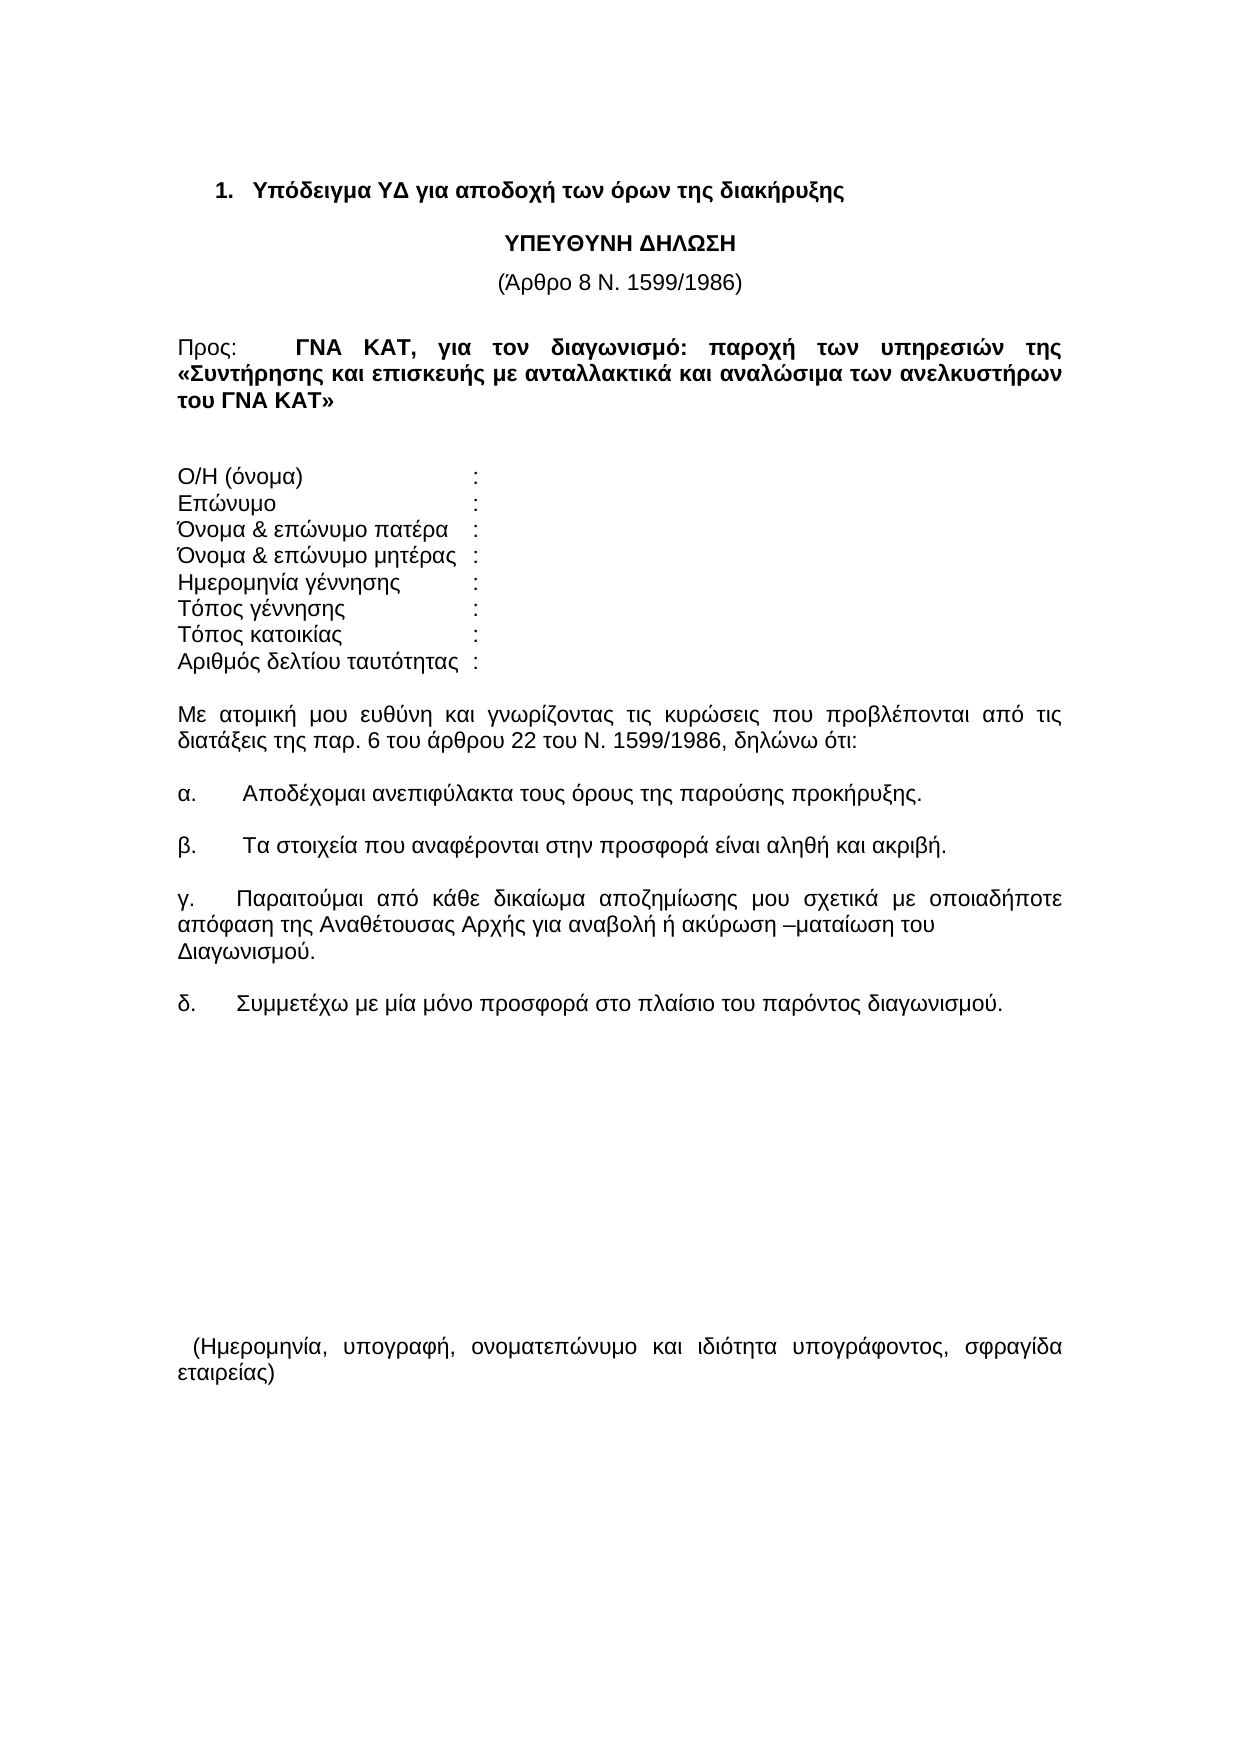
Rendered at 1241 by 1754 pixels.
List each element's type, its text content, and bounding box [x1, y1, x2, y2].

text Τόπος γέννησης : [177, 595, 1063, 621]
list Υπόδειγμα ΥΔ για αποδοχή των όρων της διακήρυξης [215, 177, 1063, 203]
text α. Αποδέχομαι ανεπιφύλακτα τους όρους της παρούσης προκήρυξης. [177, 779, 1063, 806]
text Προς: ΓΝΑ ΚΑΤ, για τον διαγωνισμό: παροχή των υπηρεσιών της «Συντήρησης και επισκευής με ανταλλακτικά και αναλώσιμα των ανελκυστήρων του ΓΝΑ ΚΑΤ» [177, 334, 1063, 413]
text Διαγωνισμού. [177, 938, 1063, 964]
text (Ημερομηνία, υπογραφή, ονοματεπώνυμο και ιδιότητα υπογράφοντος, σφραγίδα εταιρείας) [177, 1333, 1063, 1386]
text (Άρθρο 8 Ν. 1599/1986) [177, 269, 1063, 295]
text Ημερομηνία γέννησης : [177, 569, 1063, 595]
text Επώνυμο : [177, 490, 1063, 516]
text Τόπος κατοικίας : [177, 621, 1063, 648]
text ΥΠΕΥΘΥΝΗ ΔΗΛΩΣΗ [177, 230, 1063, 256]
text δ. Συμμετέχω με μία μόνο προσφορά στο πλαίσιο του παρόντος διαγωνισμού. [177, 990, 1063, 1017]
text Με ατομική μου ευθύνη και γνωρίζοντας τις κυρώσεις που προβλέπονται από τις διατάξεις της παρ. 6 του άρθρου 22 του Ν. 1599/1986, δηλώνω ότι: [177, 701, 1063, 753]
text β. Τα στοιχεία που αναφέρονται στην προσφορά είναι αληθή και ακριβή. [177, 832, 1063, 859]
text Αριθμός δελτίου ταυτότητας : [177, 648, 1063, 674]
text γ. Παραιτούμαι από κάθε δικαίωμα αποζημίωσης μου σχετικά με οποιαδήποτε απόφαση της Αναθέτουσας Αρχής για αναβολή ή ακύρωση –ματαίωση του [177, 885, 1063, 938]
text Ο/Η (όνομα) : [177, 463, 1063, 490]
text Όνομα & επώνυμο μητέρας : [177, 542, 1063, 569]
text Όνομα & επώνυμο πατέρα : [177, 516, 1063, 542]
